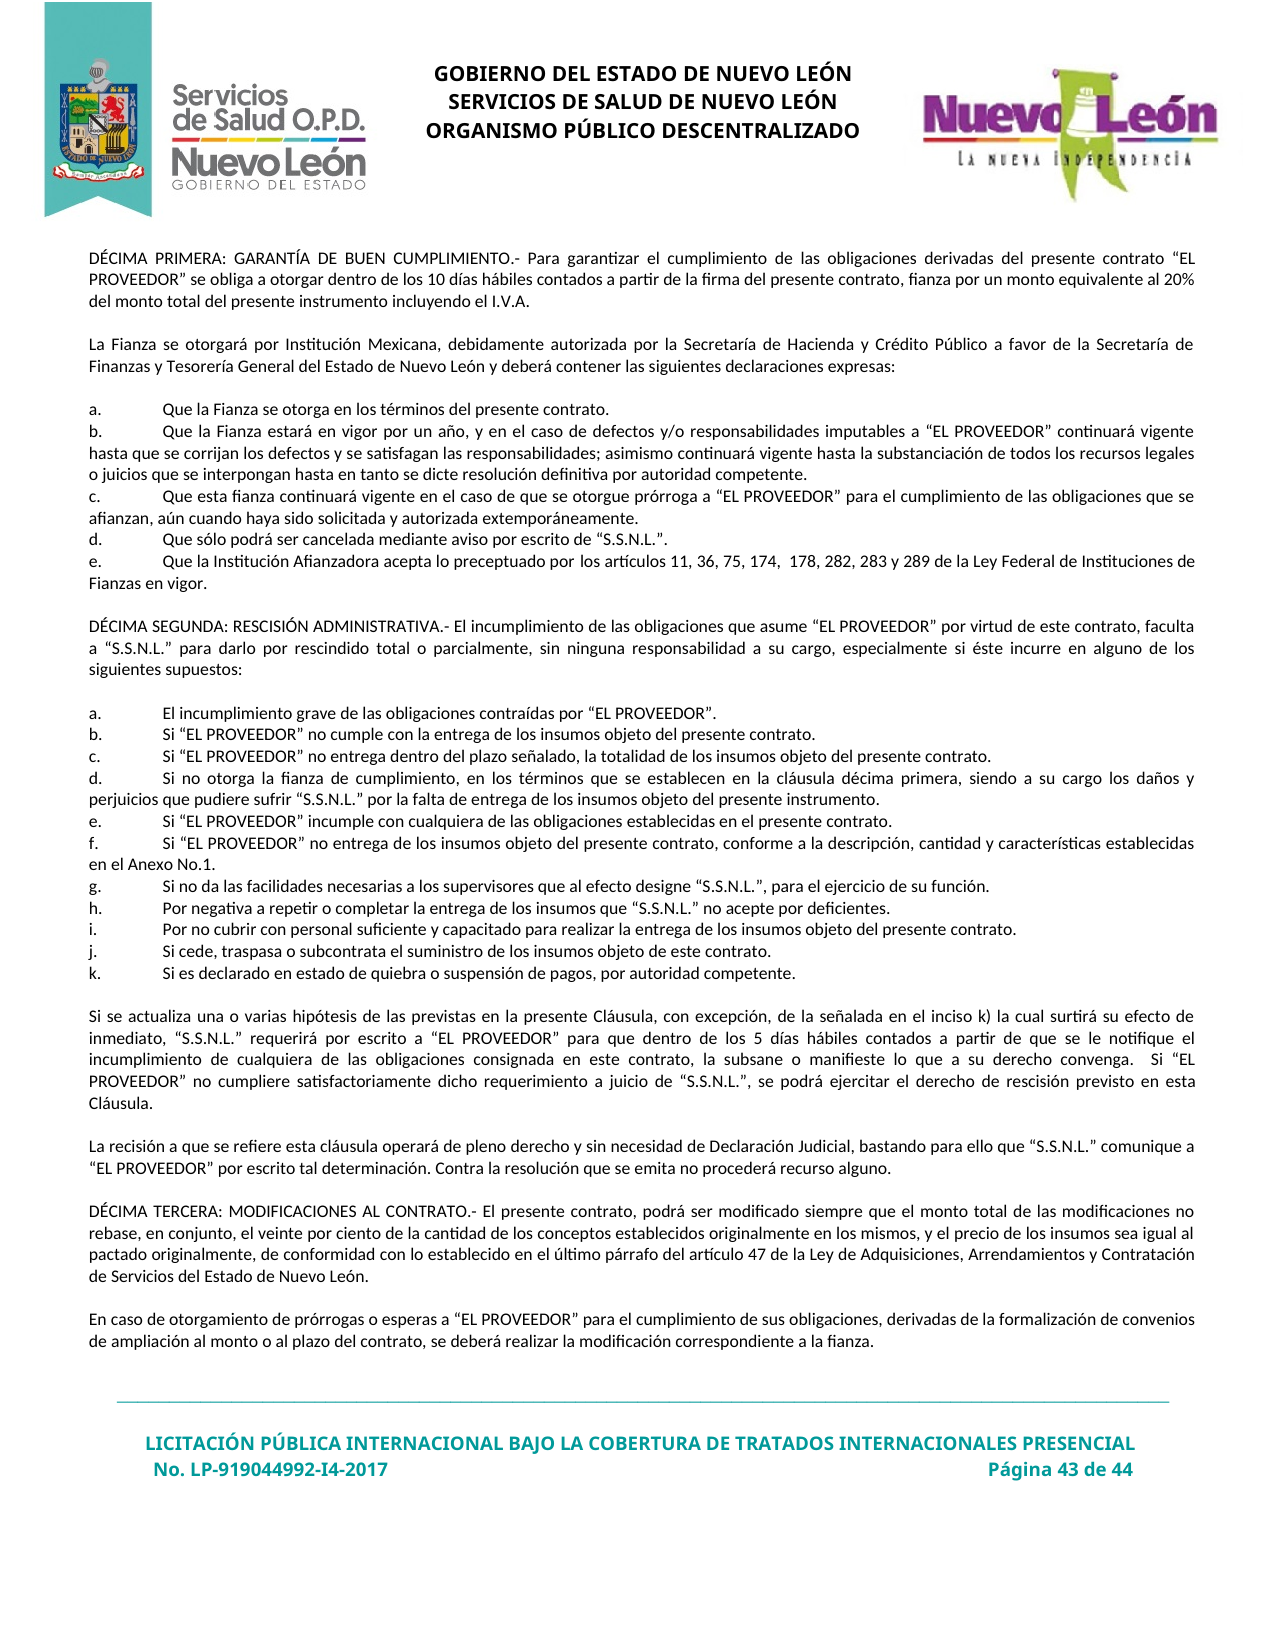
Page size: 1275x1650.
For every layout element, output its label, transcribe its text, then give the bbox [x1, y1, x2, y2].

text f. Si “EL PROVEEDOR” no entrega de los insumos objeto del presente contrato, conforme a la descripción, cantidad y características establecidas en el Anexo No.1. [89, 832, 1197, 875]
text d. Que sólo podrá ser cancelada mediante aviso por escrito de “S.S.N.L.”. [89, 528, 1197, 550]
text La recisión a que se refiere esta cláusula operará de pleno derecho y sin necesidad de Declaración Judicial, bastando para ello que “S.S.N.L.” comunique a “EL PROVEEDOR” por escrito tal determinación. Contra la resolución que se emita no procederá recurso alguno. [89, 1135, 1197, 1178]
text d. Si no otorga la fianza de cumplimiento, en los términos que se establecen en la cláusula décima primera, siendo a su cargo los daños y perjuicios que pudiere sufrir “S.S.N.L.” por la falta de entrega de los insumos objeto del presente instrumento. [89, 767, 1197, 810]
text g. Si no da las facilidades necesarias a los supervisores que al efecto designe “S.S.N.L.”, para el ejercicio de su función. [89, 875, 1197, 897]
text a. Que la Fianza se otorga en los términos del presente contrato. [89, 398, 1197, 420]
text c. Si “EL PROVEEDOR” no entrega dentro del plazo señalado, la totalidad de los insumos objeto del presente contrato. [89, 745, 1197, 767]
text i. Por no cubrir con personal suficiente y capacitado para realizar la entrega de los insumos objeto del presente contrato. [89, 918, 1197, 940]
text e. Que la Institución Afianzadora acepta lo preceptuado por los artículos 11, 36, 75, 174, 178, 282, 283 y 289 de la Ley Federal de Instituciones de Fianzas en vigor. [89, 550, 1197, 593]
text j. Si cede, traspasa o subcontrata el suministro de los insumos objeto de este contrato. [89, 940, 1197, 962]
text k. Si es declarado en estado de quiebra o suspensión de pagos, por autoridad competente. [89, 962, 1197, 983]
text DÉCIMA TERCERA: MODIFICACIONES AL CONTRATO.- El presente contrato, podrá ser modificado siempre que el monto total de las modificaciones no rebase, en conjunto, el veinte por ciento de la cantidad de los conceptos establecidos originalmente en los mismos, y el precio de los insumos sea igual al pactado originalmente, de conformidad con lo establecido en el último párrafo del artículo 47 de la Ley de Adquisiciones, Arrendamientos y Contratación de Servicios del Estado de Nuevo León. [89, 1200, 1197, 1287]
text a. El incumplimiento grave de las obligaciones contraídas por “EL PROVEEDOR”. [89, 702, 1197, 723]
text DÉCIMA SEGUNDA: RESCISIÓN ADMINISTRATIVA.- El incumplimiento de las obligaciones que asume “EL PROVEEDOR” por virtud de este contrato, faculta a “S.S.N.L.” para darlo por rescindido total o parcialmente, sin ninguna responsabilidad a su cargo, especialmente si éste incurre en alguno de los siguientes supuestos: [89, 615, 1197, 680]
text b. Que la Fianza estará en vigor por un año, y en el caso de defectos y/o responsabilidades imputables a “EL PROVEEDOR” continuará vigente hasta que se corrijan los defectos y se satisfagan las responsabilidades; asimismo continuará vigente hasta la substanciación de todos los recursos legales o juicios que se interpongan hasta en tanto se dicte resolución definitiva por autoridad competente. [89, 420, 1197, 485]
text Si se actualiza una o varias hipótesis de las previstas en la presente Cláusula, con excepción, de la señalada en el inciso k) la cual surtirá su efecto de inmediato, “S.S.N.L.” requerirá por escrito a “EL PROVEEDOR” para que dentro de los 5 días hábiles contados a partir de que se le notifique el incumplimiento de cualquiera de las obligaciones consignada en este contrato, la subsane o manifieste lo que a su derecho convenga. Si “EL PROVEEDOR” no cumpliere satisfactoriamente dicho requerimiento a juicio de “S.S.N.L.”, se podrá ejercitar el derecho de rescisión previsto en esta Cláusula. [89, 1005, 1197, 1113]
text La Fianza se otorgará por Institución Mexicana, debidamente autorizada por la Secretaría de Hacienda y Crédito Público a favor de la Secretaría de Finanzas y Tesorería General del Estado de Nuevo León y deberá contener las siguientes declaraciones expresas: [89, 333, 1197, 377]
text En caso de otorgamiento de prórrogas o esperas a “EL PROVEEDOR” para el cumplimiento de sus obligaciones, derivadas de la formalización de convenios de ampliación al monto o al plazo del contrato, se deberá realizar la modificación correspondiente a la fianza. [89, 1308, 1197, 1352]
text b. Si “EL PROVEEDOR” no cumple con la entrega de los insumos objeto del presente contrato. [89, 723, 1197, 745]
text e. Si “EL PROVEEDOR” incumple con cualquiera de las obligaciones establecidas en el presente contrato. [89, 810, 1197, 832]
picture [15, 2, 1249, 229]
text h. Por negativa a repetir o completar la entrega de los insumos que “S.S.N.L.” no acepte por deficientes. [89, 897, 1197, 918]
text c. Que esta fianza continuará vigente en el caso de que se otorgue prórroga a “EL PROVEEDOR” para el cumplimiento de las obligaciones que se afianzan, aún cuando haya sido solicitada y autorizada extemporáneamente. [89, 485, 1197, 528]
text DÉCIMA PRIMERA: GARANTÍA DE BUEN CUMPLIMIENTO.- Para garantizar el cumplimiento de las obligaciones derivadas del presente contrato “EL PROVEEDOR” se obliga a otorgar dentro de los 10 días hábiles contados a partir de la firma del presente contrato, fianza por un monto equivalente al 20% del monto total del presente instrumento incluyendo el I.V.A. [89, 247, 1197, 312]
